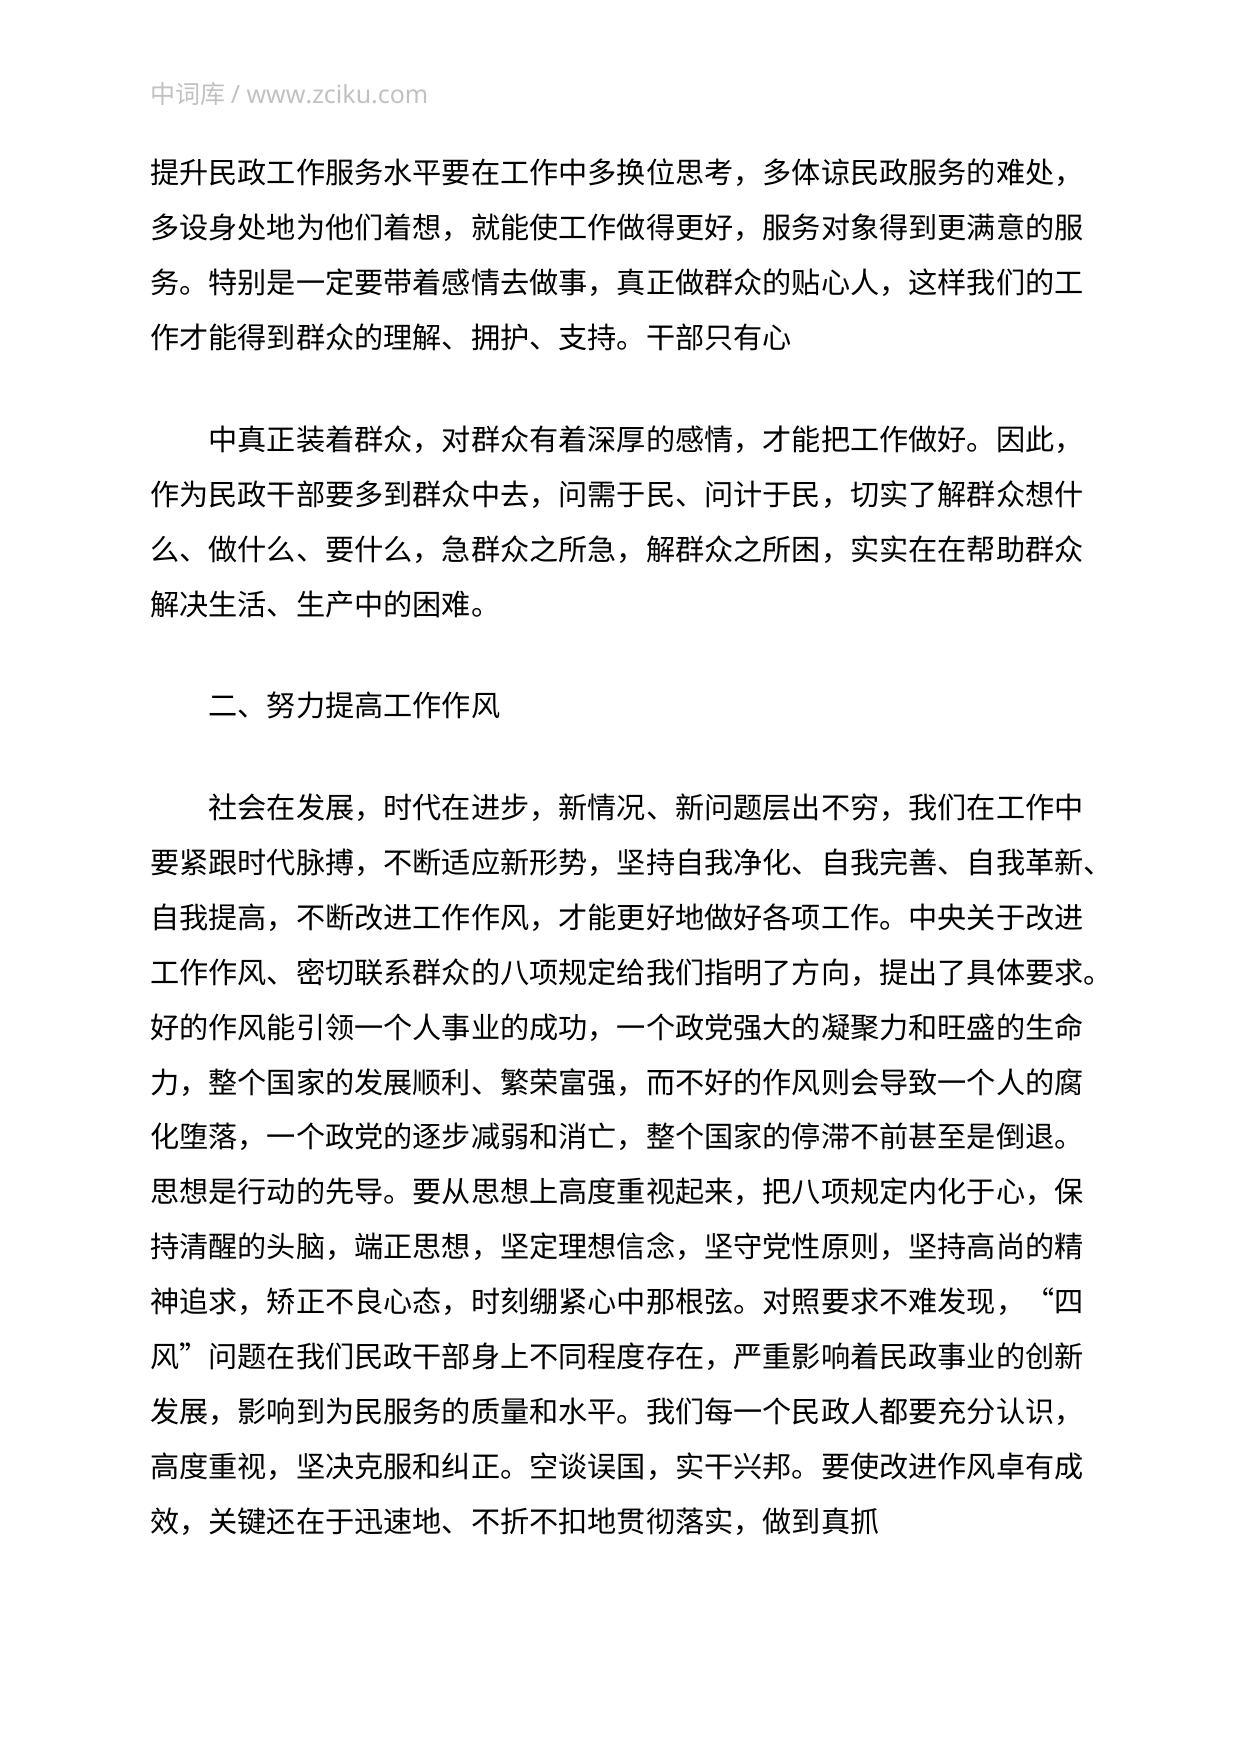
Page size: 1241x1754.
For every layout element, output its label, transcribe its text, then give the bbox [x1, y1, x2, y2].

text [150, 150, 1090, 357]
text 二、努力提高工作作风 [150, 683, 1090, 725]
text 社会在发展，时代在进步，新情况、新问题层出不穷，我们在工作中要紧跟时代脉搏，不断适应新形势，坚持自我净化、自我完善、自我革新、自我提高，不断改进工作作风，才能更好地做好各项工作。中央关于改进工作作风、密切联系群众的八项规定给我们指明了方向，提出了具体要求。好的作风能引领一个人事业的成功，一个政党强大的凝聚力和旺盛的生命力，整个国家的发展顺利、繁荣富强，而不好的作风则会导致一个人的腐化堕落，一个政党的逐步减弱和消亡，整个国家的停滞不前甚至是倒退。思想是行动的先导。要从思想上高度重视起来，把八项规定内化于心，保持清醒的头脑，端正思想，坚定理想信念，坚守党性原则，坚持高尚的精神追求，矫正不良心态，时刻绷紧心中那根弦。对照要求不难发现，“四风”问题在我们民政干部身上不同程度存在，严重影响着民政事业的创新发展，影响到为民服务的质量和水平。我们每一个民政人都要充分认识，高度重视，坚决克服和纠正。空谈误国，实干兴邦。要使改进作风卓有成效，关键还在于迅速地、不折不扣地贯彻落实，做到真抓 [150, 785, 1090, 1541]
text 中真正装着群众，对群众有着深厚的感情，才能把工作做好。因此，作为民政干部要多到群众中去，问需于民、问计于民，切实了解群众想什么、做什么、要什么，急群众之所急，解群众之所困，实实在在帮助群众解决生活、生产中的困难。 [150, 416, 1090, 623]
